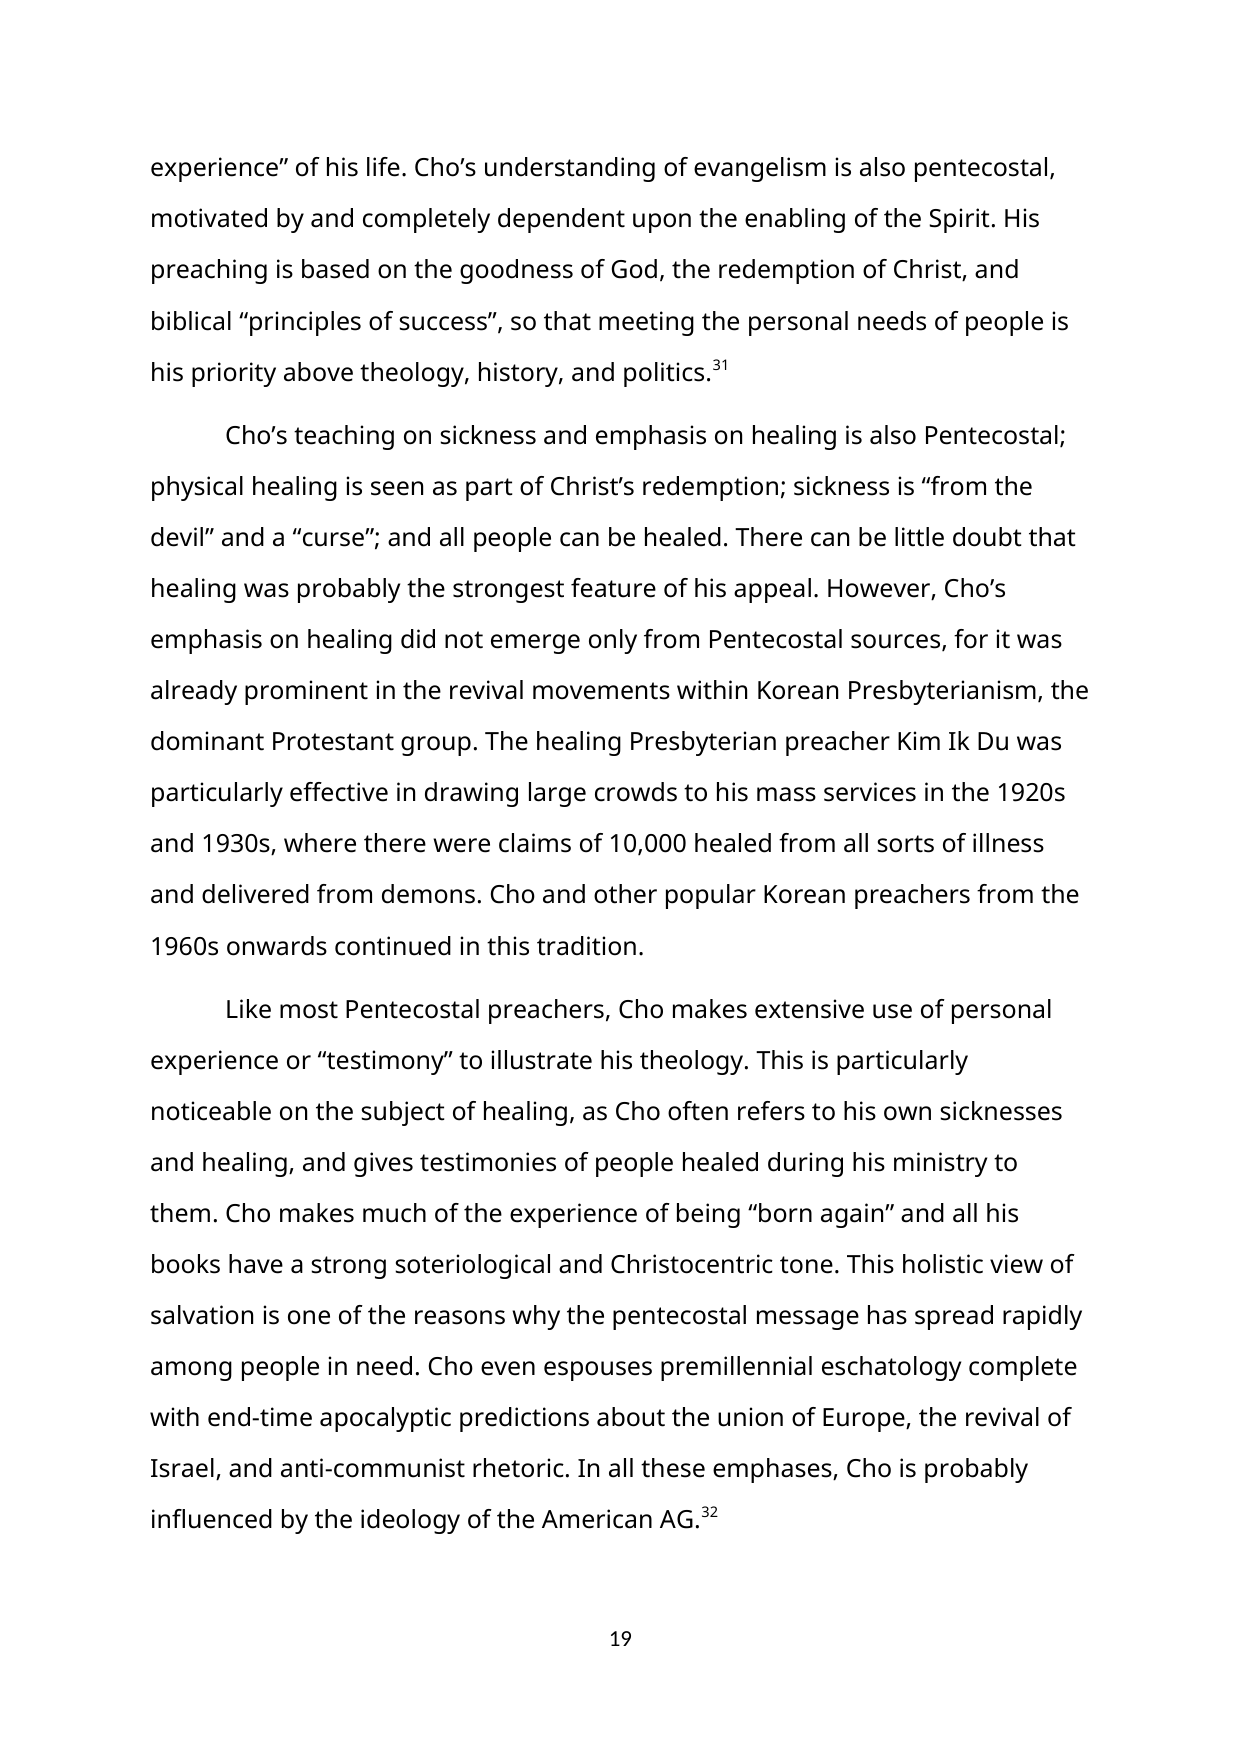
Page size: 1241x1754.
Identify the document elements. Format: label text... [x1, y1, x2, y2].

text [150, 150, 1090, 388]
text Cho’s teaching on sickness and emphasis on healing is also Pentecostal; physical healing is seen as part of Christ’s redemption; sickness is “from the devil” and a “curse”; and all people can be healed. There can be little doubt that healing was probably the strongest feature of his appeal. However, Cho’s emphasis on healing did not emerge only from Pentecostal sources, for it was already prominent in the revival movements within Korean Presbyterianism, the dominant Protestant group. The healing Presbyterian preacher Kim Ik Du was particularly effective in drawing large crowds to his mass services in the 1920s and 1930s, where there were claims of 10,000 healed from all sorts of illness and delivered from demons. Cho and other popular Korean preachers from the 1960s onwards continued in this tradition. [150, 418, 1090, 962]
text Like most Pentecostal preachers, Cho makes extensive use of personal experience or “testimony” to illustrate his theology. This is particularly noticeable on the subject of healing, as Cho often refers to his own sicknesses and healing, and gives testimonies of people healed during his ministry to them. Cho makes much of the experience of being “born again” and all his books have a strong soteriological and Christocentric tone. This holistic view of salvation is one of the reasons why the pentecostal message has spread rapidly among people in need. Cho even espouses premillennial eschatology complete with end-time apocalyptic predictions about the union of Europe, the revival of Israel, and anti-communist rhetoric. In all these emphases, Cho is probably influenced by the ideology of the American AG. [150, 992, 1090, 1536]
